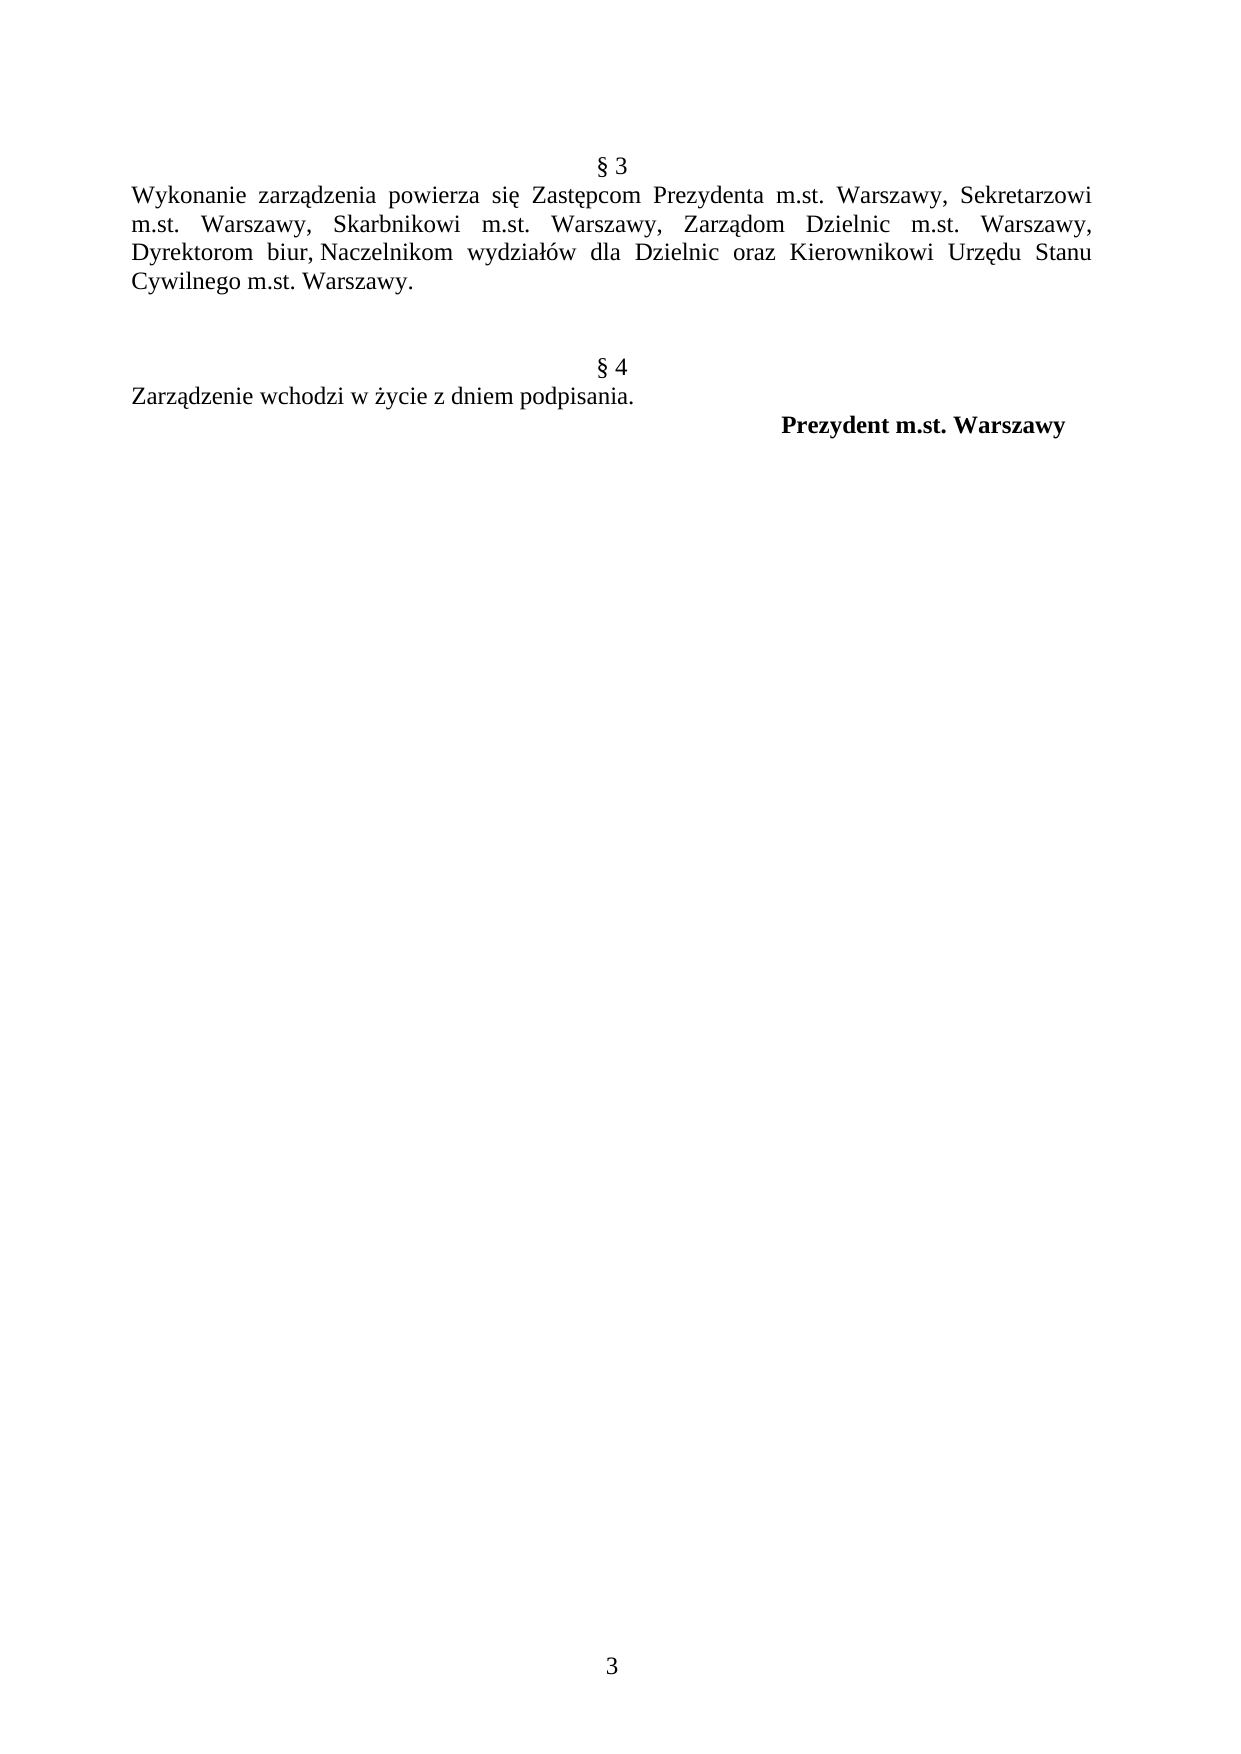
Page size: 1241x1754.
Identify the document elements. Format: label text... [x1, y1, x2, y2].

text Zarządzenie wchodzi w życie z dniem podpisania. [131, 381, 1092, 410]
text Prezydent m.st. Warszawy [712, 410, 1092, 439]
text Wykonanie zarządzenia powierza się Zastępcom Prezydenta m.st. Warszawy, Sekretarzowi m.st. Warszawy, Skarbnikowi m.st. Warszawy, Zarządom Dzielnic m.st. Warszawy, Dyrektorom biur, Naczelnikom wydziałów dla Dzielnic oraz Kierownikowi Urzędu Stanu Cywilnego m.st. Warszawy. [131, 180, 1092, 295]
text § 3 [131, 151, 1092, 180]
text § 4 [131, 352, 1092, 381]
